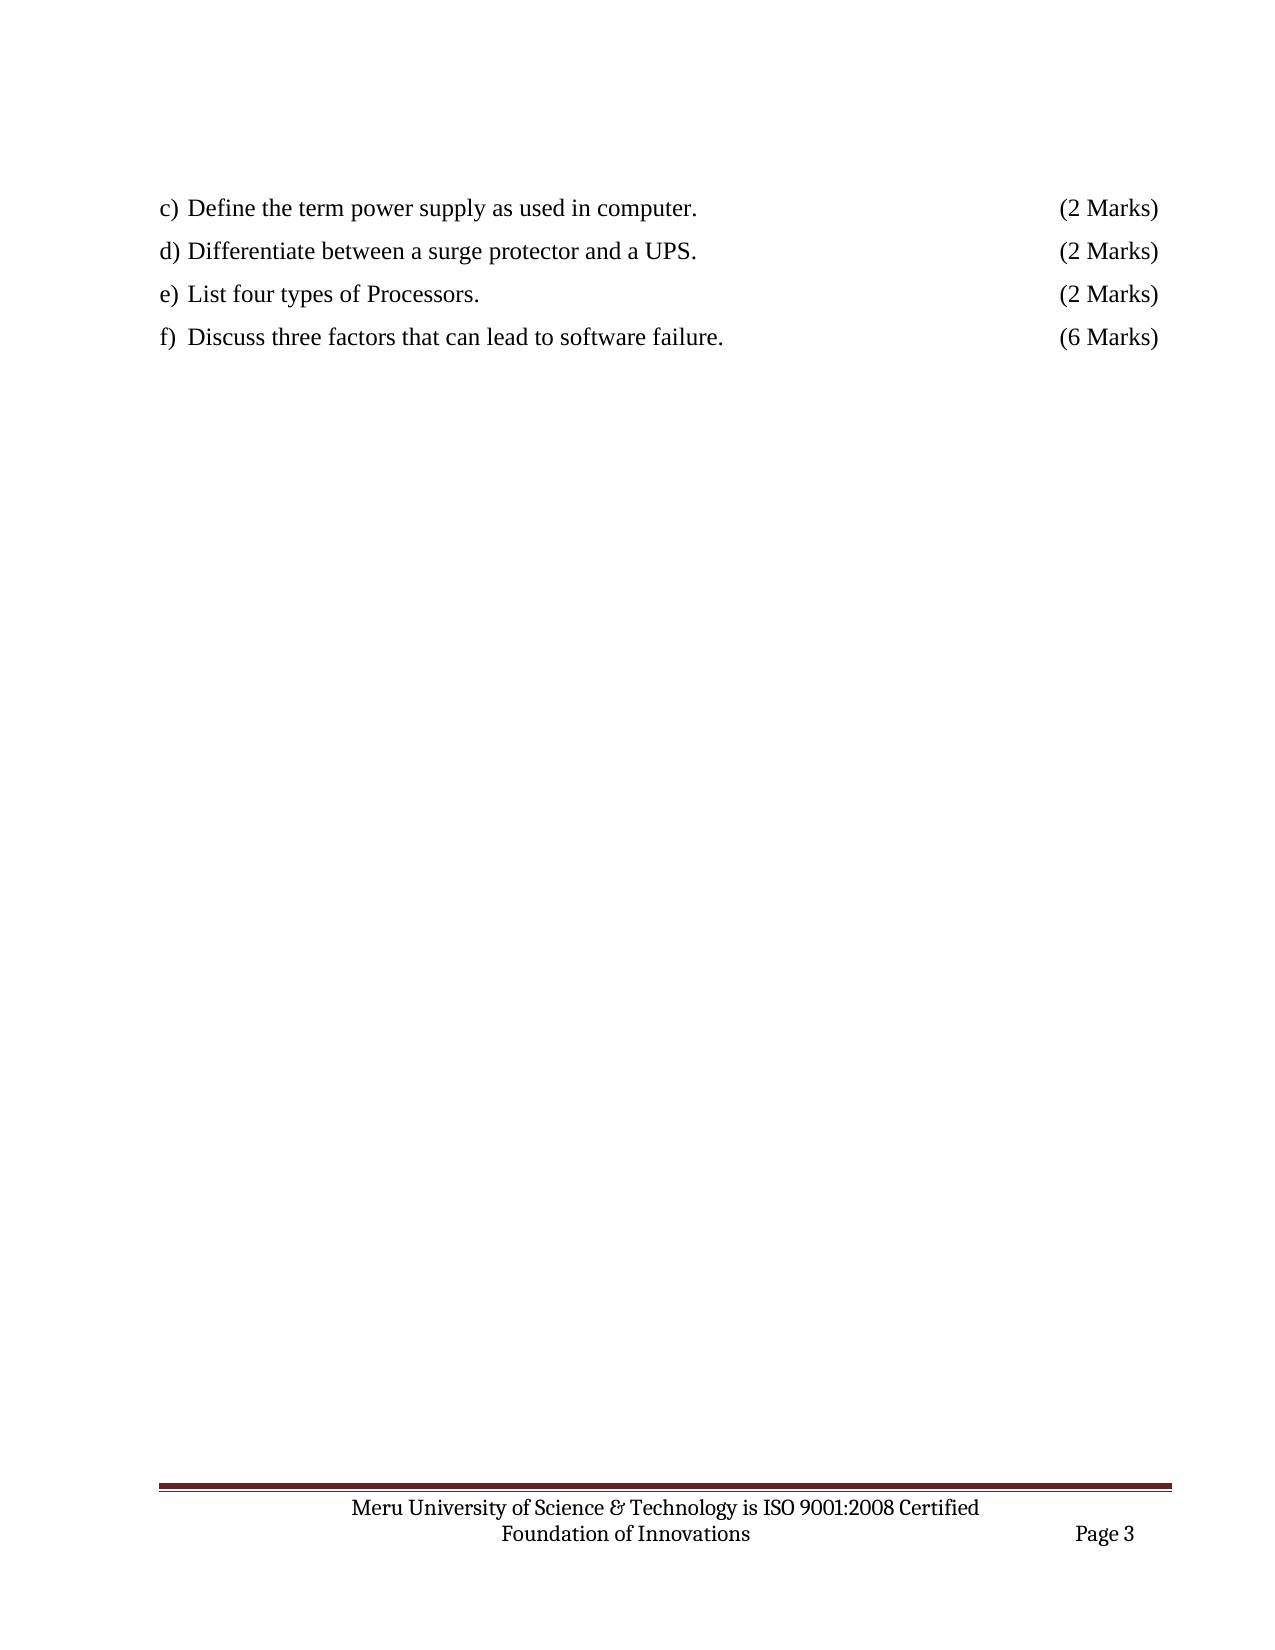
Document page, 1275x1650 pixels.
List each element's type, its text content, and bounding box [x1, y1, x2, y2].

list Define the term power supply as used in computer. (2 Marks) [159, 193, 1172, 222]
list Discuss three factors that can lead to software failure. (6 Marks) [159, 322, 1172, 351]
list Differentiate between a surge protector and a UPS. (2 Marks) [159, 236, 1172, 265]
list List four types of Processors. (2 Marks) [159, 279, 1172, 308]
